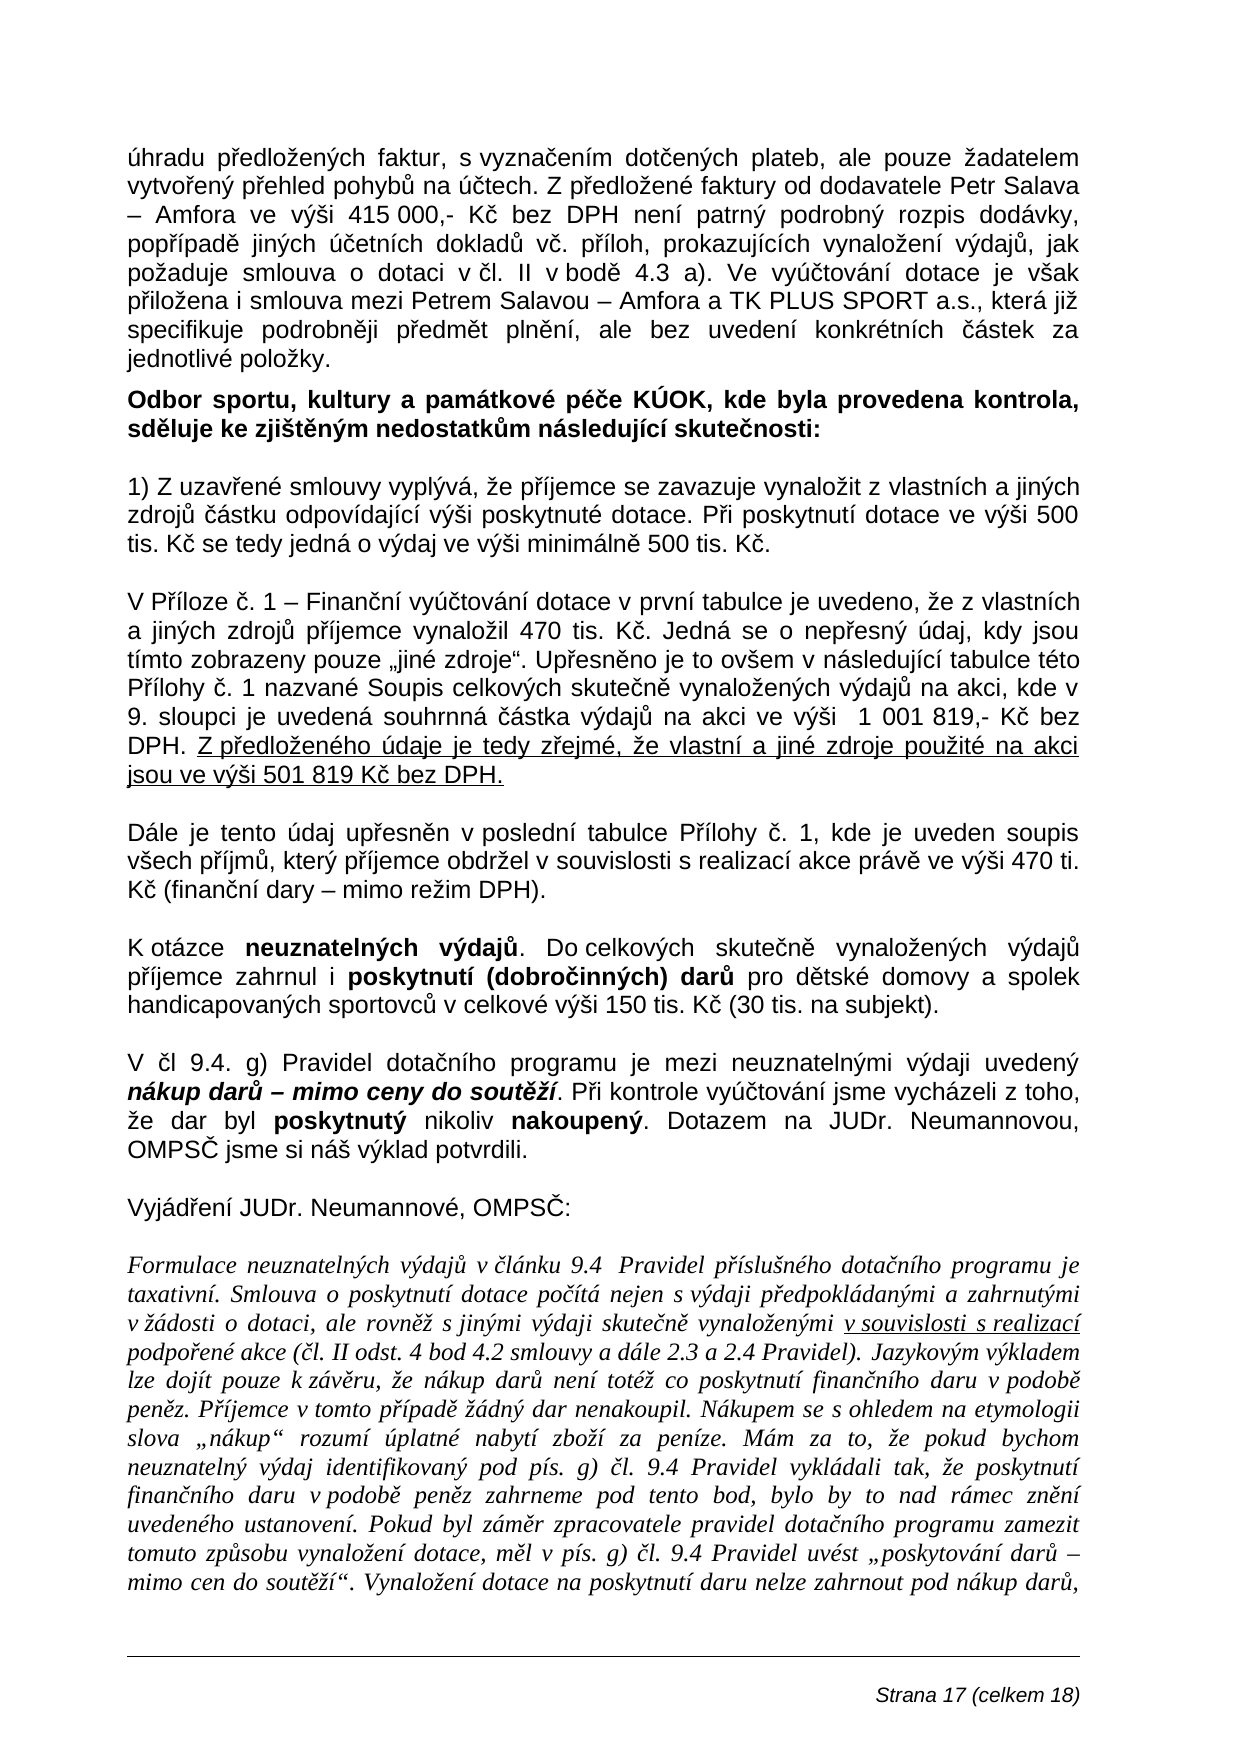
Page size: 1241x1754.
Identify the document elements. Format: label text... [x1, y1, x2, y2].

text Odbor sportu, kultury a památkové péče KÚOK, kde byla provedena kontrola, sděluje ke zjištěným nedostatkům následující skutečnosti: [127, 385, 1080, 442]
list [127, 1250, 1080, 1595]
text 1) Z uzavřené smlouvy vyplývá, že příjemce se zavazuje vynaložit z vlastních a jiných zdrojů částku odpovídající výši poskytnuté dotace. Při poskytnutí dotace ve výši 500 tis. Kč se tedy jedná o výdaj ve výši minimálně 500 tis. Kč. [127, 472, 1080, 558]
text V Příloze č. 1 – Finanční vyúčtování dotace v první tabulce je uvedeno, že z vlastních a jiných zdrojů příjemce vynaložil 470 tis. Kč. Jedná se o nepřesný údaj, kdy jsou tímto zobrazeny pouze „jiné zdroje“. Upřesněno je to ovšem v následující tabulce této Přílohy č. 1 nazvané Soupis celkových skutečně vynaložených výdajů na akci, kde v 9. sloupci je uvedená souhrnná částka výdajů na akci ve výši 1 001 819,- Kč bez DPH. Z předloženého údaje je tedy zřejmé, že vlastní a jiné zdroje použité na akci jsou ve výši 501 819 Kč bez DPH. [127, 587, 1080, 788]
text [127, 142, 1080, 372]
text Vyjádření JUDr. Neumannové, OMPSČ: [127, 1192, 1080, 1221]
text K otázce neuznatelných výdajů. Do celkových skutečně vynaložených výdajů příjemce zahrnul i poskytnutí (dobročinných) darů pro dětské domovy a spolek handicapovaných sportovců v celkové výši 150 tis. Kč (30 tis. na subjekt). [127, 933, 1080, 1019]
text Dále je tento údaj upřesněn v poslední tabulce Přílohy č. 1, kde je uveden soupis všech příjmů, který příjemce obdržel v souvislosti s realizací akce právě ve výši 470 ti. Kč (finanční dary – mimo režim DPH). [127, 817, 1080, 904]
text V čl 9.4. g) Pravidel dotačního programu je mezi neuznatelnými výdaji uvedený nákup darů – mimo ceny do soutěží. Při kontrole vyúčtování jsme vycházeli z toho, že dar byl poskytnutý nikoliv nakoupený. Dotazem na JUDr. Neumannovou, OMPSČ jsme si náš výklad potvrdili. [127, 1048, 1080, 1163]
